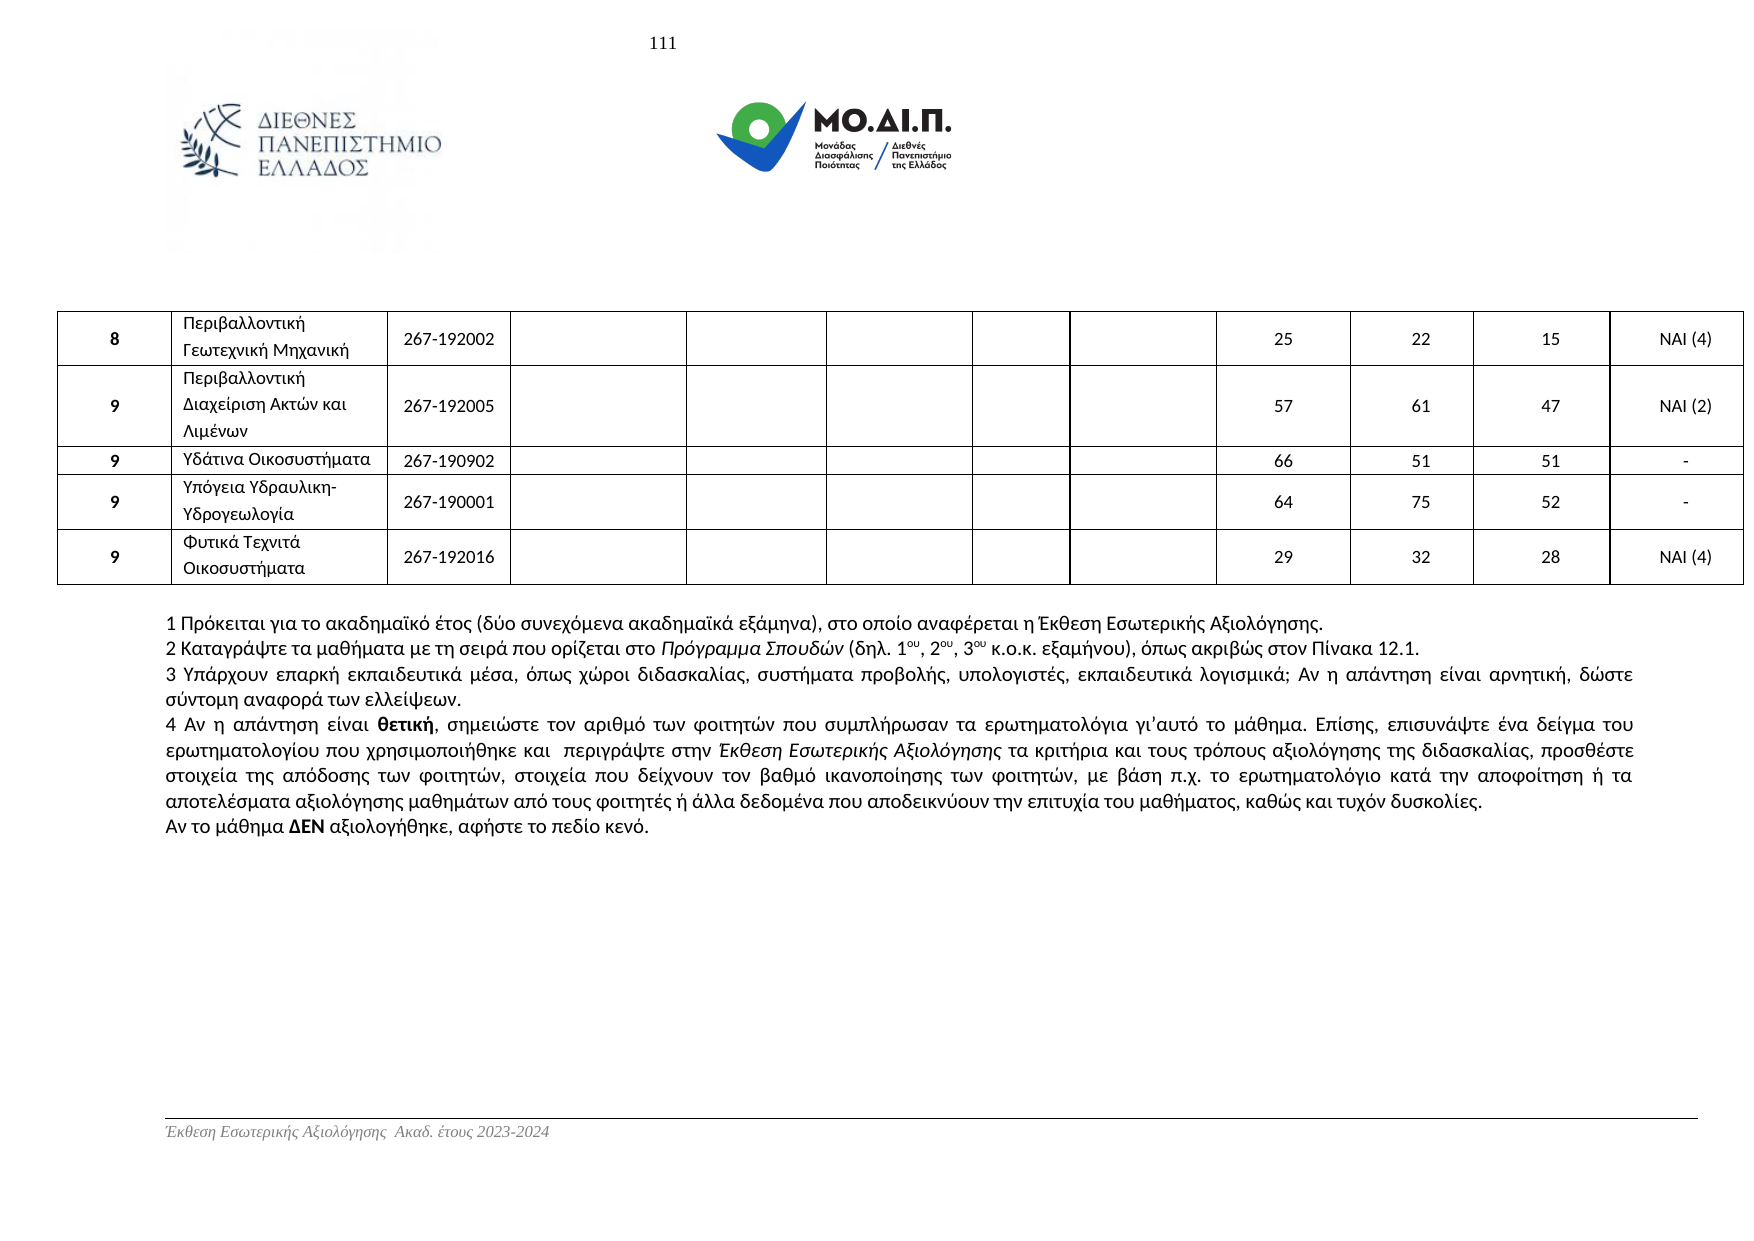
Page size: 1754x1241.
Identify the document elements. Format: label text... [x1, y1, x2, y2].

text 4 Αν η απάντηση είναι θετική, σημειώστε τον αριθμό των φοιτητών που συμπλήρωσαν τα ερωτηματολόγια γι’αυτό το μάθημα. Επίσης, επισυνάψτε ένα δείγμα του ερωτηματολογίου που χρησιμοποιήθηκε και περιγράψτε στην Έκθεση Εσωτερικής Αξιολόγησης τα κριτήρια και τους τρόπους αξιολόγησης της διδασκαλίας, προσθέστε στοιχεία της απόδοσης των φοιτητών, στοιχεία που δείχνουν τον βαθμό ικανοποίησης των φοιτητών, με βάση π.χ. το ερωτηματολόγιο κατά την αποφοίτηση ή τα αποτελέσματα αξιολόγησης μαθημάτων από τους φοιτητές ή άλλα δεδομένα που αποδεικνύουν την επιτυχία του μαθήματος, καθώς και τυχόν δυσκολίες. [165, 712, 1636, 813]
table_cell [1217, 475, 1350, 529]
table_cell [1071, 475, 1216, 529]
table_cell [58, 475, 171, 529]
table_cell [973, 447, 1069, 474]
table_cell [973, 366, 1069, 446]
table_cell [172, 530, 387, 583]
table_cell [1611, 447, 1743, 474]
picture [165, 29, 464, 253]
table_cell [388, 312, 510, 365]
text 2 Καταγράψτε τα μαθήματα με τη σειρά που ορίζεται στο Πρόγραμμα Σπουδών (δηλ. 1ου, 2ου, 3ου κ.ο.κ. εξαμήνου), όπως ακριβώς στον Πίνακα 12.1. [165, 635, 1636, 661]
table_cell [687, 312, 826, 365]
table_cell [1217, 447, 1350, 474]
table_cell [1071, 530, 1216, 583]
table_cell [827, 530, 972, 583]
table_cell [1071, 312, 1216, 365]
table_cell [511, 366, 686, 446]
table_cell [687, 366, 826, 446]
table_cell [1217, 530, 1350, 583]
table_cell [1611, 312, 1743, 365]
text 3 Υπάρχουν επαρκή εκπαιδευτικά μέσα, όπως χώροι διδασκαλίας, συστήματα προβολής, υπολογιστές, εκπαιδευτικά λογισμικά; Αν η απάντηση είναι αρνητική, δώστε σύντομη αναφορά των ελλείψεων. [165, 661, 1636, 712]
text 1 Πρόκειται για το ακαδημαϊκό έτος (δύο συνεχόμενα ακαδημαϊκά εξάμηνα), στο οποίο αναφέρεται η Έκθεση Εσωτερικής Αξιολόγησης. [165, 610, 1636, 635]
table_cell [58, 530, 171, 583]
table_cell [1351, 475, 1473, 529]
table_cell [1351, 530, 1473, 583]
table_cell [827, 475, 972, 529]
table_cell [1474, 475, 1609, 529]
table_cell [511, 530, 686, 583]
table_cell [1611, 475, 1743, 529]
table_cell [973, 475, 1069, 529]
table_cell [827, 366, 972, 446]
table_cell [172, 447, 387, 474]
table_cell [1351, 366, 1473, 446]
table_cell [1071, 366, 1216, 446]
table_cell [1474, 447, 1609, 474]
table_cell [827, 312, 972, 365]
text Αν το μάθημα ΔΕΝ αξιολογήθηκε, αφήστε το πεδίο κενό. [165, 813, 1636, 839]
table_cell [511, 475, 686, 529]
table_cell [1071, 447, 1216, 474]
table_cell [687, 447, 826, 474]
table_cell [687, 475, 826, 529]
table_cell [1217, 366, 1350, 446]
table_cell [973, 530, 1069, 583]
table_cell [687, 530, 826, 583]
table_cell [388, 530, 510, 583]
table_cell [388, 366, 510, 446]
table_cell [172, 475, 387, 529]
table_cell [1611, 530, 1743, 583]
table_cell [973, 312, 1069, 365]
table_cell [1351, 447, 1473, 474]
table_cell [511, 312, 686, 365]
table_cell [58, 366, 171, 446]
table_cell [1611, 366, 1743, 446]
picture [700, 83, 971, 189]
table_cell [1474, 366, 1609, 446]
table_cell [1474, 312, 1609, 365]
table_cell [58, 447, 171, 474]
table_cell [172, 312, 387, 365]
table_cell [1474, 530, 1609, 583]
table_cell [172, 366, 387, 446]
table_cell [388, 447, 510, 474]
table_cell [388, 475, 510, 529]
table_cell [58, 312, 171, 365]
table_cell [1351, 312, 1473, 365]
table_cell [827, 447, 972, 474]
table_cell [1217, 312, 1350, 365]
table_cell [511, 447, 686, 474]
